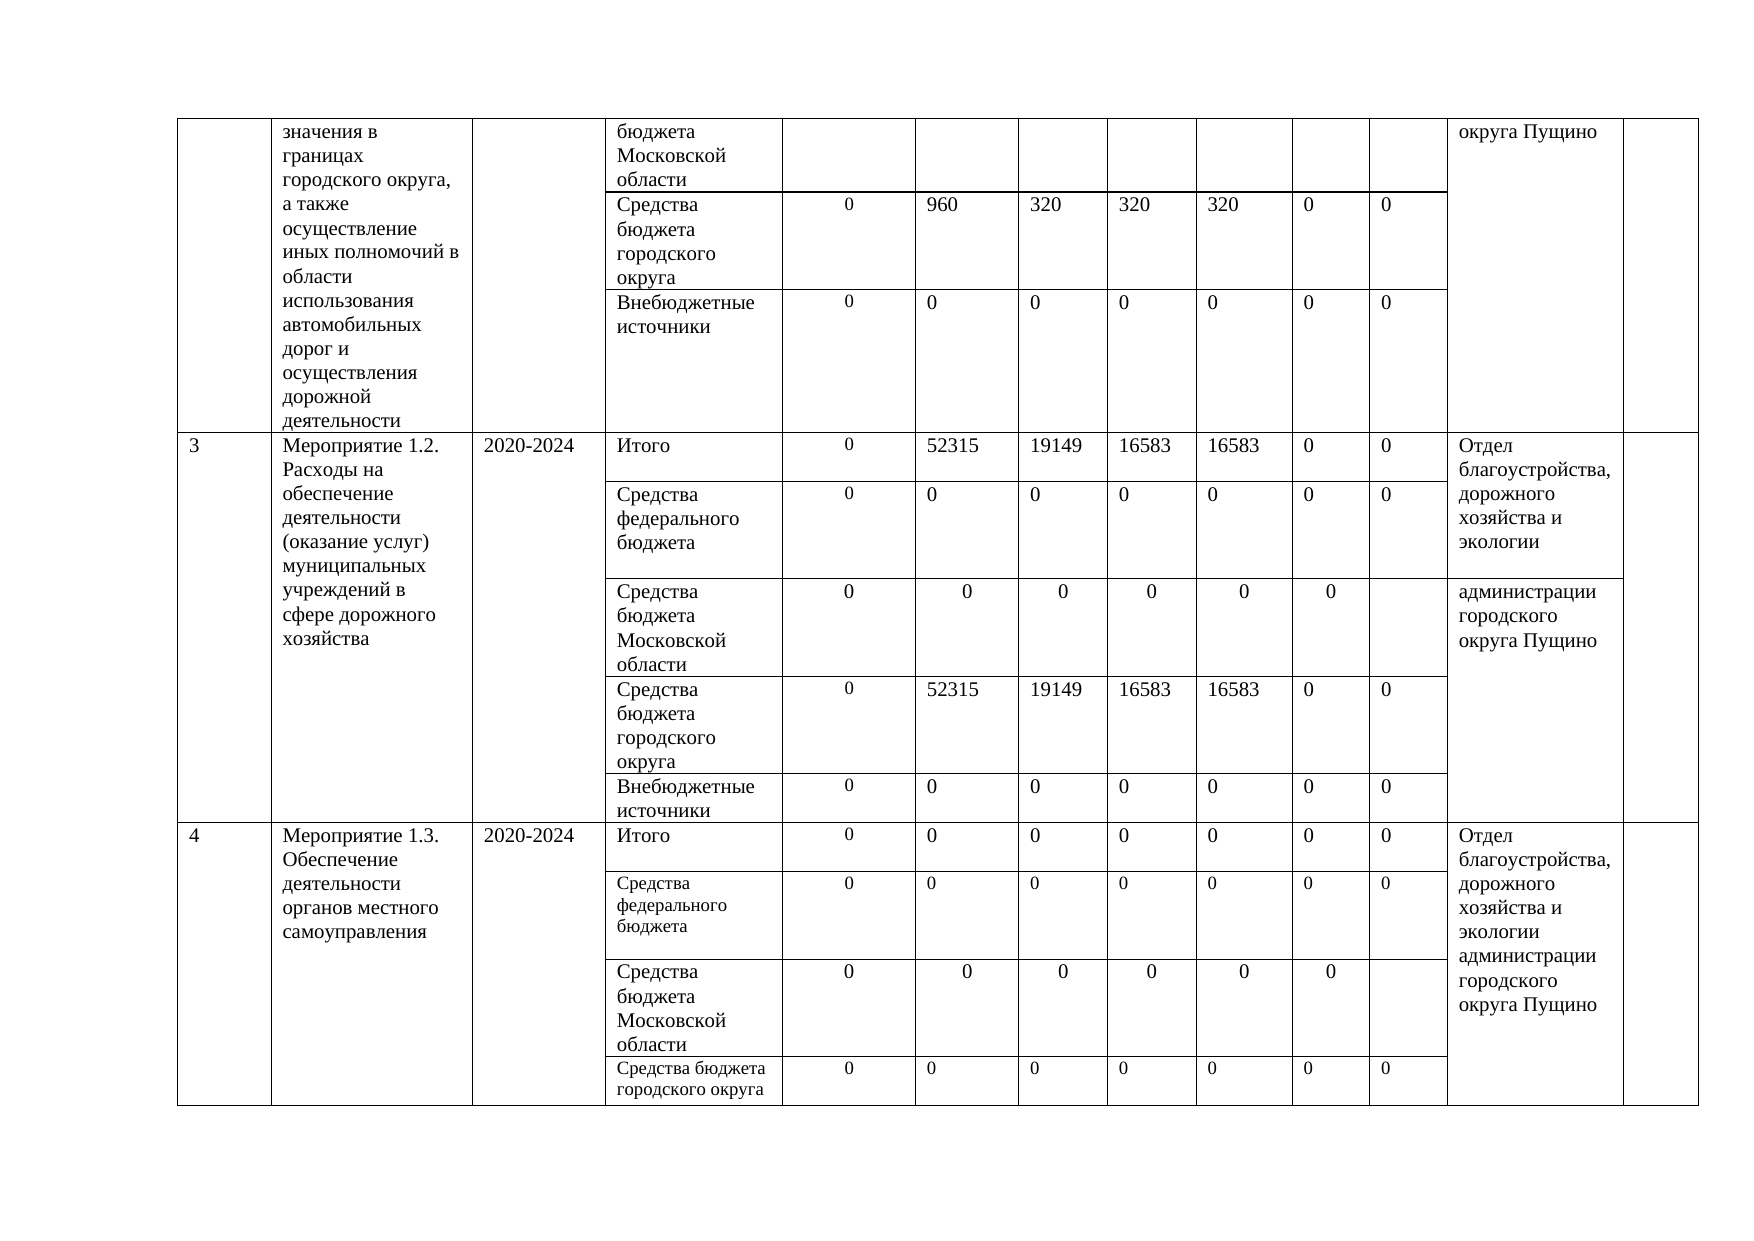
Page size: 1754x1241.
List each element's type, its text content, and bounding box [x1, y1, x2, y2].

table_cell Внебюджетные источники [606, 290, 782, 432]
table_cell 0 [1019, 823, 1107, 871]
table_cell 0 [916, 482, 1018, 578]
table_cell 0 [1293, 872, 1369, 958]
table_cell 0 [1370, 872, 1447, 958]
table_cell 0 [1370, 677, 1447, 773]
table_cell Внебюджетные источники [606, 774, 782, 822]
table_cell 0 [1370, 1057, 1447, 1105]
table_cell 0 [1108, 872, 1196, 958]
table_cell 0 [1293, 119, 1369, 191]
table_cell 0 [783, 433, 915, 481]
table_cell 0 [916, 960, 1018, 1056]
table_cell 0 [1293, 193, 1369, 289]
table_cell 0 [916, 290, 1018, 432]
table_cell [606, 119, 782, 191]
table_cell 0 [1019, 960, 1107, 1056]
table_cell Средства бюджета городского округа [606, 1057, 782, 1105]
table_cell 0 [1197, 1057, 1292, 1105]
table_cell 4 [178, 823, 271, 1105]
table_cell 0 [1293, 677, 1369, 773]
table_cell 2020-2024 [473, 823, 605, 1105]
table_cell 0 [916, 579, 1018, 676]
table_cell 0 [1370, 193, 1447, 289]
table_cell 0 [1197, 482, 1292, 578]
table_cell 0 [1108, 960, 1196, 1056]
table_cell [1370, 579, 1447, 676]
table_cell 0 [1370, 774, 1447, 822]
table_cell 0 [1108, 823, 1196, 871]
table_cell 0 [1197, 872, 1292, 958]
table_cell 0 [916, 1057, 1018, 1105]
table_cell 0 [1197, 119, 1292, 191]
table_cell 0 [1197, 823, 1292, 871]
table_cell Отдел благоустройства, дорожного хозяйства и экологии администрации городского округа Пущино [1448, 823, 1623, 1105]
table_cell Мероприятие 1.3. Обеспечение деятельности органов местного самоуправления [272, 823, 472, 1105]
table_cell 0 [1293, 433, 1369, 481]
table_cell 52315 [916, 433, 1018, 481]
table_cell 0 [1197, 579, 1292, 676]
table_cell 0 [1197, 960, 1292, 1056]
table_cell Итого [606, 823, 782, 871]
table_cell [1624, 823, 1698, 1105]
table_cell 0 [1108, 119, 1196, 191]
table_cell 0 [1019, 872, 1107, 958]
table_cell 0 [1370, 433, 1447, 481]
table_cell 0 [783, 960, 915, 1056]
table_cell 0 [916, 119, 1018, 191]
table_cell Мероприятие 1.2. Расходы на обеспечение деятельности (оказание услуг) муниципальных учреждений в сфере дорожного хозяйства [272, 433, 472, 822]
table_cell 0 [783, 677, 915, 773]
table_cell 0 [1108, 290, 1196, 432]
table_cell 0 [1370, 290, 1447, 432]
table_cell 2020-2024 [473, 433, 605, 822]
table_cell 0 [1293, 482, 1369, 578]
table_cell 0 [1293, 823, 1369, 871]
table_cell [1370, 960, 1447, 1056]
table_cell [1370, 119, 1447, 191]
table_cell Итого [606, 433, 782, 481]
table_cell 16583 [1108, 433, 1196, 481]
table_cell 16583 [1197, 433, 1292, 481]
table_cell 0 [1108, 482, 1196, 578]
table_cell 0 [783, 823, 915, 871]
table_cell 0 [916, 823, 1018, 871]
table_cell 0 [783, 579, 915, 676]
table_cell 0 [1019, 1057, 1107, 1105]
table_cell Средства бюджета Московской области [606, 960, 782, 1056]
table_cell 0 [783, 774, 915, 822]
table_cell 16583 [1108, 677, 1196, 773]
table_cell 0 [783, 482, 915, 578]
table_cell 0 [916, 774, 1018, 822]
table_cell 0 [1293, 960, 1369, 1056]
table_cell 19149 [1019, 433, 1107, 481]
table_cell 3 [178, 433, 271, 822]
table_cell 0 [1293, 1057, 1369, 1105]
table_cell Средства федерального бюджета [606, 482, 782, 578]
table_cell 52315 [916, 677, 1018, 773]
table_cell Средства бюджета городского округа [606, 193, 782, 289]
table_cell [1624, 433, 1698, 822]
table_cell 16583 [1197, 677, 1292, 773]
table_cell Средства бюджета городского округа [606, 677, 782, 773]
table_cell 0 [783, 119, 915, 191]
table_cell 0 [1108, 579, 1196, 676]
table_cell 0 [783, 1057, 915, 1105]
table_cell Отдел благоустройства, дорожного хозяйства и экологии [1448, 433, 1623, 578]
table_cell 0 [1108, 774, 1196, 822]
table_cell 0 [1293, 290, 1369, 432]
table_cell 320 [1197, 193, 1292, 289]
table_cell 0 [1019, 290, 1107, 432]
table_cell 320 [1019, 193, 1107, 289]
table_cell 0 [1108, 1057, 1196, 1105]
table_cell 0 [916, 872, 1018, 958]
table_cell 0 [1019, 774, 1107, 822]
table_cell Средства федерального бюджета [606, 872, 782, 958]
table_cell 0 [1019, 119, 1107, 191]
table_cell администрации городского округа Пущино [1448, 579, 1623, 822]
table_cell 960 [916, 193, 1018, 289]
table_cell Средства бюджета Московской области [606, 579, 782, 676]
table_cell 19149 [1019, 677, 1107, 773]
table_cell 0 [783, 193, 915, 289]
table_cell 0 [1293, 579, 1369, 676]
table_cell 0 [1370, 482, 1447, 578]
table_cell 0 [1197, 774, 1292, 822]
table_cell 0 [783, 872, 915, 958]
table_cell 0 [1019, 579, 1107, 676]
table_cell 320 [1108, 193, 1196, 289]
table_cell 0 [1370, 823, 1447, 871]
table_cell 0 [1197, 290, 1292, 432]
table_cell 0 [1019, 482, 1107, 578]
table_cell 0 [1293, 774, 1369, 822]
table_cell 0 [783, 290, 915, 432]
